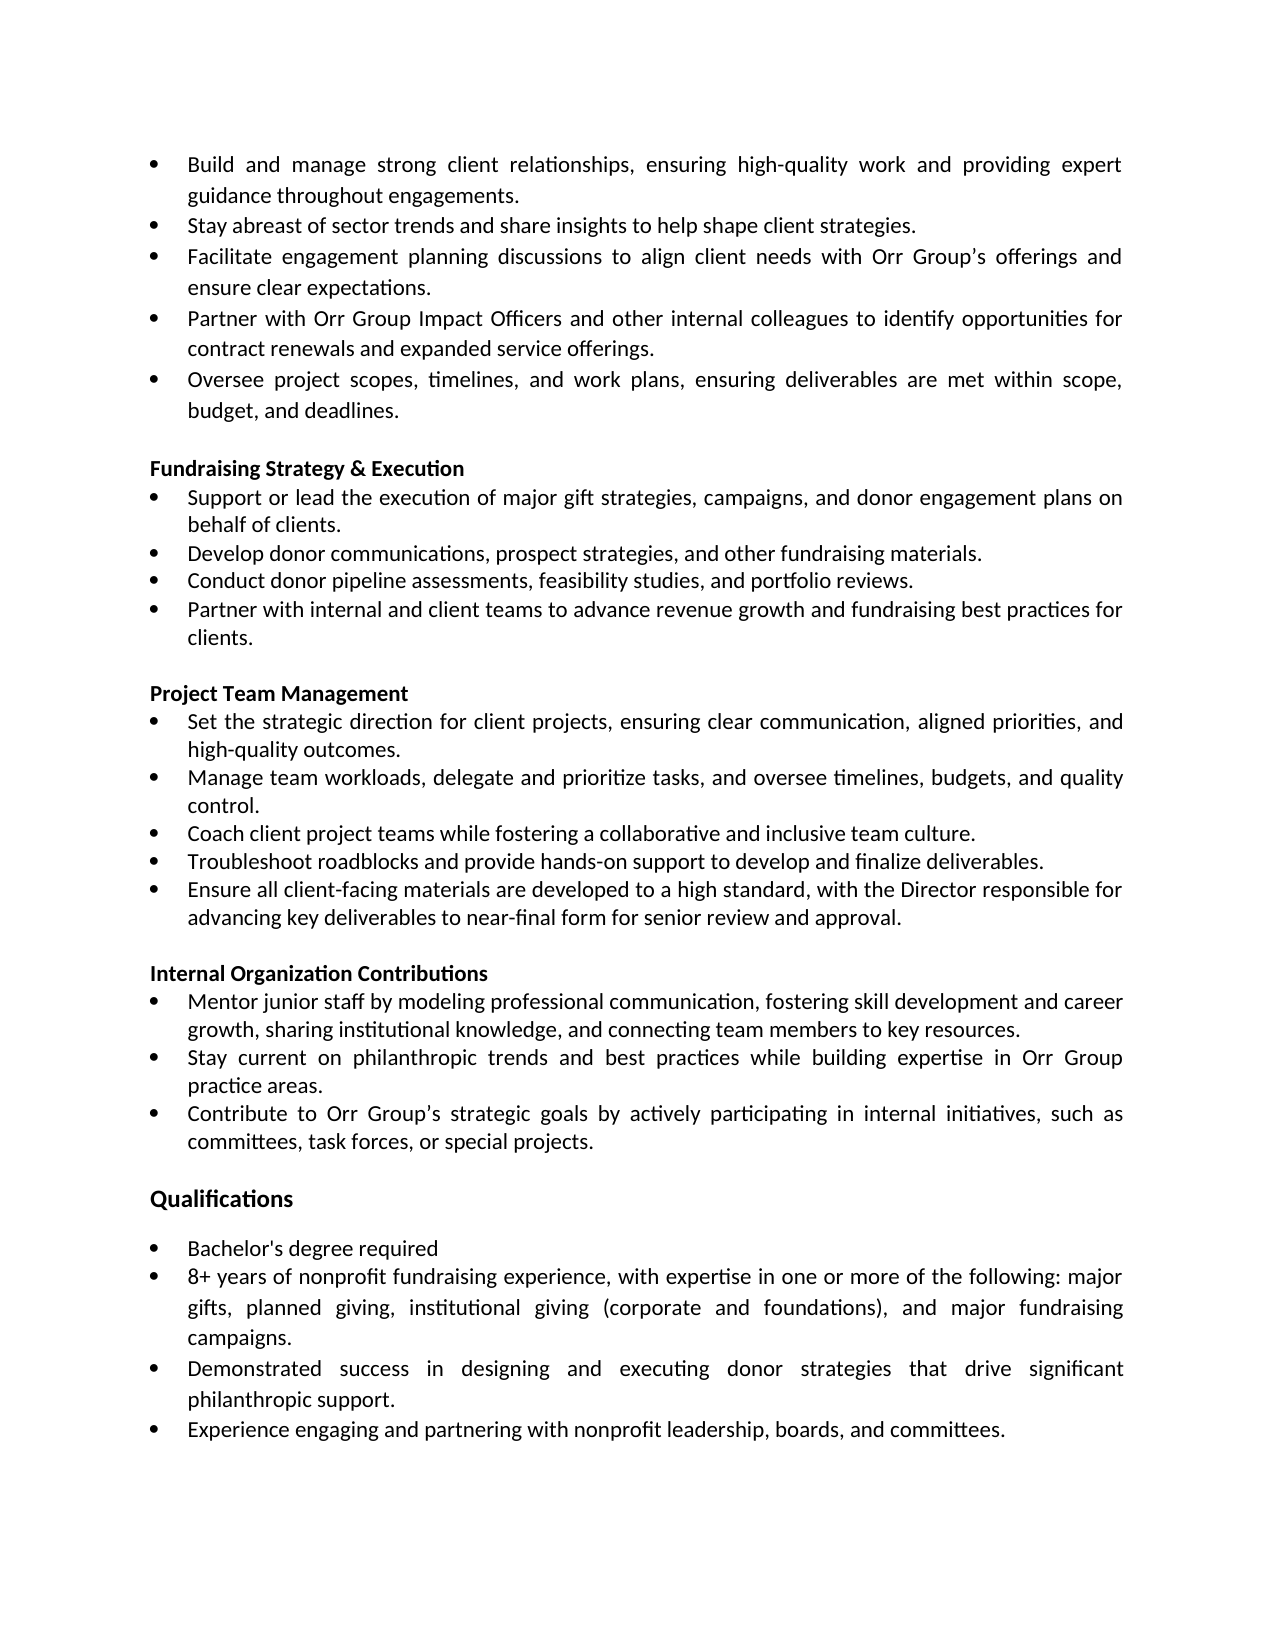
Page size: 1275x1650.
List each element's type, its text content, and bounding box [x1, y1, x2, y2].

list Manage team workloads, delegate and prioritize tasks, and oversee timelines, budgets, and quality control. [150, 763, 1125, 819]
list Demonstrated success in designing and executing donor strategies that drive significant philanthropic support. [150, 1354, 1125, 1413]
text Project Team Management [150, 679, 1125, 707]
list Develop donor communications, prospect strategies, and other fundraising materials. [150, 539, 1125, 567]
list Support or lead the execution of major gift strategies, campaigns, and donor engagement plans on behalf of clients. [150, 483, 1125, 539]
list Build and manage strong client relationships, ensuring high-quality work and providing expert guidance throughout engagements. [150, 150, 1124, 209]
text Fundraising Strategy & Execution [150, 454, 1125, 483]
list Bachelor's degree required [150, 1234, 1125, 1262]
list Set the strategic direction for client projects, ensuring clear communication, aligned priorities, and high-quality outcomes. [150, 707, 1125, 763]
list Oversee project scopes, timelines, and work plans, ensuring deliverables are met within scope, budget, and deadlines. [150, 365, 1124, 424]
list Troubleshoot roadblocks and provide hands-on support to develop and finalize deliverables. [150, 847, 1125, 875]
list Coach client project teams while fostering a collaborative and inclusive team culture. [150, 819, 1125, 847]
text Internal Organization Contributions [150, 959, 1125, 987]
list Partner with Orr Group Impact Officers and other internal colleagues to identify opportunities for contract renewals and expanded service offerings. [150, 304, 1124, 362]
list Facilitate engagement planning discussions to align client needs with Orr Group’s offerings and ensure clear expectations. [150, 242, 1124, 301]
list Partner with internal and client teams to advance revenue growth and fundraising best practices for clients. [150, 595, 1125, 651]
list Ensure all client-facing materials are developed to a high standard, with the Director responsible for advancing key deliverables to near-final form for senior review and approval. [150, 875, 1125, 931]
list 8+ years of nonprofit fundraising experience, with expertise in one or more of the following: major gifts, planned giving, institutional giving (corporate and foundations), and major fundraising campaigns. [150, 1262, 1125, 1351]
list Contribute to Orr Group’s strategic goals by actively participating in internal initiatives, such as committees, task forces, or special projects. [150, 1099, 1125, 1155]
list Experience engaging and partnering with nonprofit leadership, boards, and committees. [150, 1416, 1125, 1444]
list Stay current on philanthropic trends and best practices while building expertise in Orr Group practice areas. [150, 1043, 1125, 1099]
list Conduct donor pipeline assessments, feasibility studies, and portfolio reviews. [150, 567, 1125, 595]
list Mentor junior staff by modeling professional communication, fostering skill development and career growth, sharing institutional knowledge, and connecting team members to key resources. [150, 987, 1125, 1043]
subtitle Qualifications [150, 1183, 1125, 1214]
list Stay abreast of sector trends and share insights to help shape client strategies. [150, 211, 1124, 239]
